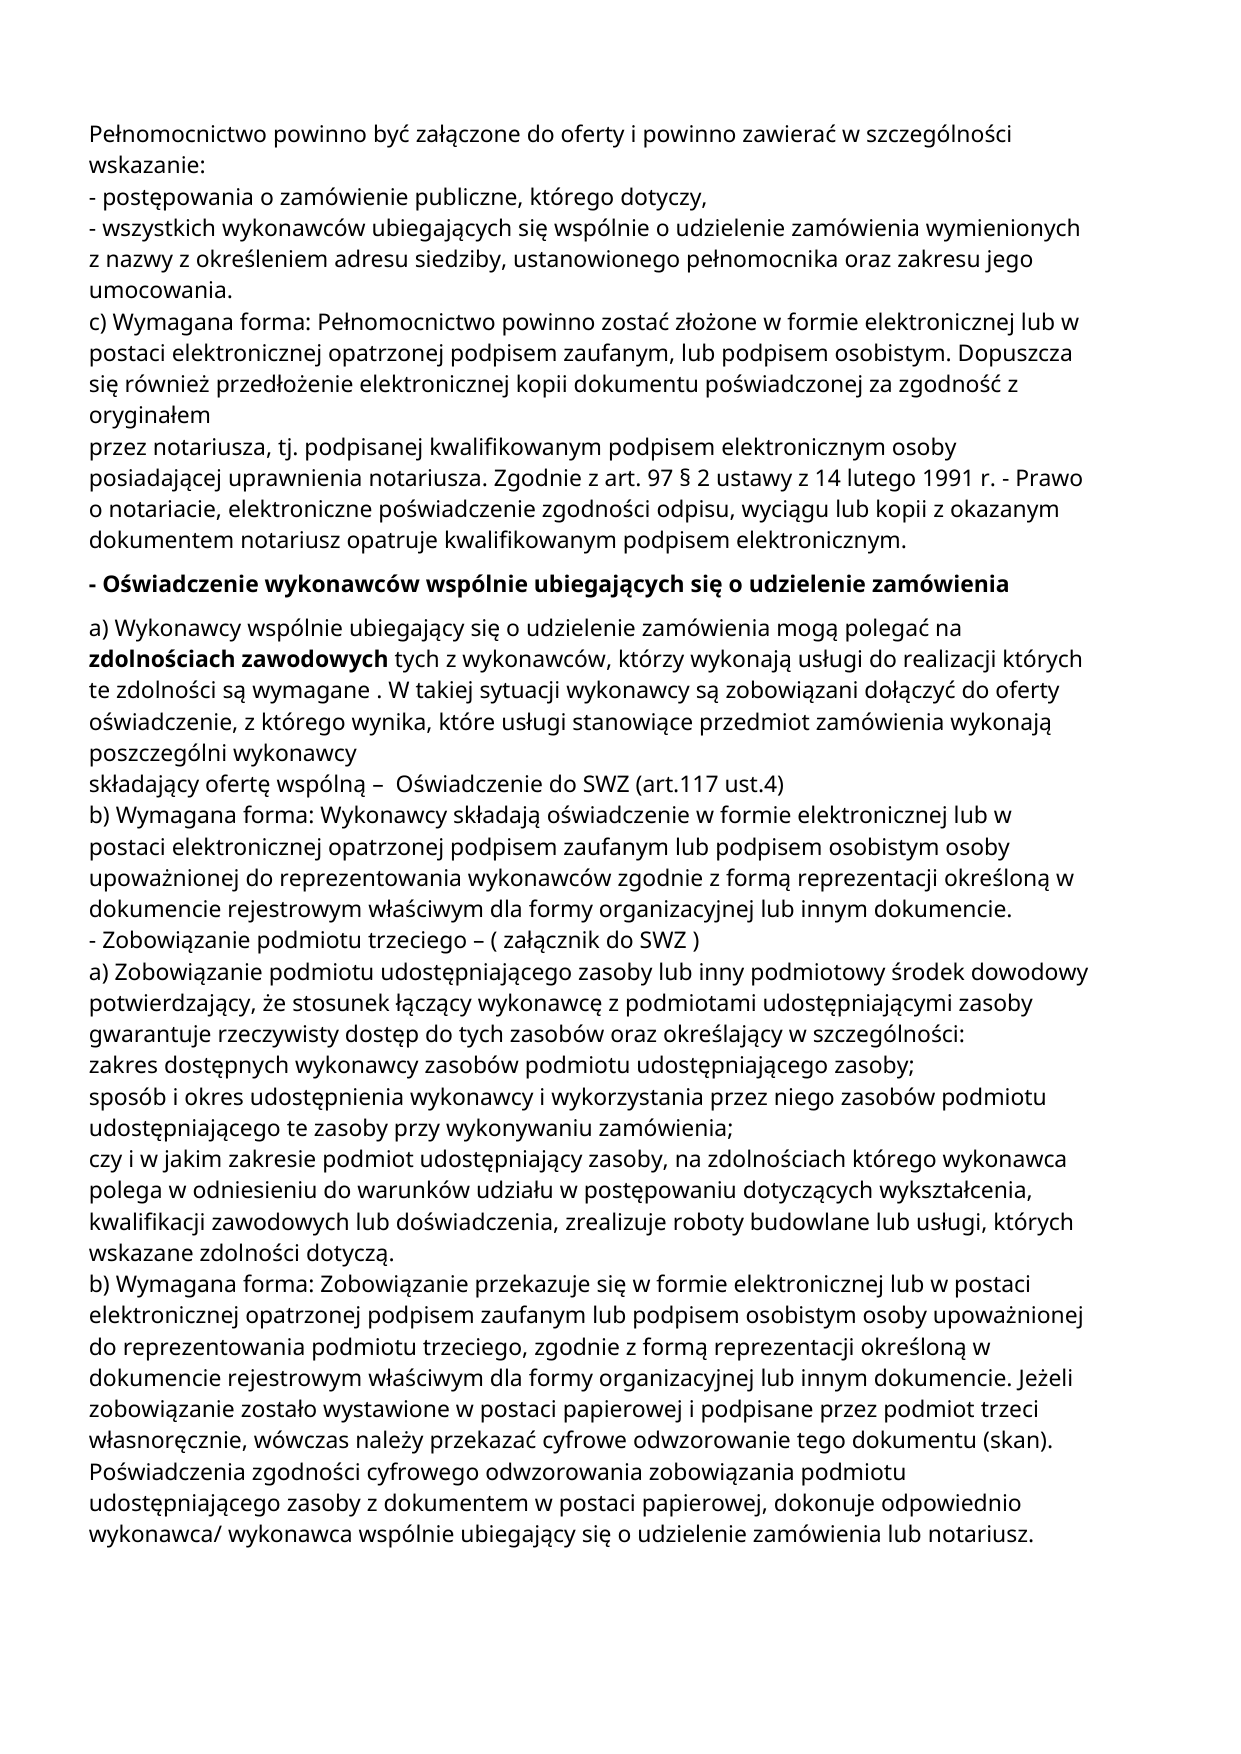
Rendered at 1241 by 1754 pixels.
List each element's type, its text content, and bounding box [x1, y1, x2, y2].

text - Zobowiązanie podmiotu trzeciego – ( załącznik do SWZ ) [89, 924, 1092, 956]
text a) Zobowiązanie podmiotu udostępniającego zasoby lub inny podmiotowy środek dowodowy potwierdzający, że stosunek łączący wykonawcę z podmiotami udostępniającymi zasoby gwarantuje rzeczywisty dostęp do tych zasobów oraz określający w szczególności: [89, 956, 1092, 1049]
text b) Wymagana forma: Zobowiązanie przekazuje się w formie elektronicznej lub w postaci elektronicznej opatrzonej podpisem zaufanym lub podpisem osobistym osoby upoważnionej do reprezentowania podmiotu trzeciego, zgodnie z formą reprezentacji określoną w dokumencie rejestrowym właściwym dla formy organizacyjnej lub innym dokumencie. Jeżeli zobowiązanie zostało wystawione w postaci papierowej i podpisane przez podmiot trzeci własnoręcznie, wówczas należy przekazać cyfrowe odwzorowanie tego dokumentu (skan). Poświadczenia zgodności cyfrowego odwzorowania zobowiązania podmiotu udostępniającego zasoby z dokumentem w postaci papierowej, dokonuje odpowiednio wykonawca/ wykonawca wspólnie ubiegający się o udzielenie zamówienia lub notariusz. [89, 1268, 1092, 1549]
text składający ofertę wspólną – Oświadczenie do SWZ (art.117 ust.4) [89, 768, 1092, 799]
text zakres dostępnych wykonawcy zasobów podmiotu udostępniającego zasoby; [89, 1049, 1092, 1081]
text - postępowania o zamówienie publiczne, którego dotyczy, [89, 181, 1092, 212]
text Pełnomocnictwo powinno być załączone do oferty i powinno zawierać w szczególności wskazanie: [89, 118, 1092, 181]
text sposób i okres udostępnienia wykonawcy i wykorzystania przez niego zasobów podmiotu udostępniającego te zasoby przy wykonywaniu zamówienia; [89, 1081, 1092, 1143]
text - Oświadczenie wykonawców wspólnie ubiegających się o udzielenie zamówienia [89, 568, 1092, 599]
text - wszystkich wykonawców ubiegających się wspólnie o udzielenie zamówienia wymienionych z nazwy z określeniem adresu siedziby, ustanowionego pełnomocnika oraz zakresu jego umocowania. [89, 212, 1092, 306]
text czy i w jakim zakresie podmiot udostępniający zasoby, na zdolnościach którego wykonawca polega w odniesieniu do warunków udziału w postępowaniu dotyczących wykształcenia, kwalifikacji zawodowych lub doświadczenia, zrealizuje roboty budowlane lub usługi, których wskazane zdolności dotyczą. [89, 1143, 1092, 1268]
text a) Wykonawcy wspólnie ubiegający się o udzielenie zamówienia mogą polegać na zdolnościach zawodowych tych z wykonawców, którzy wykonają usługi do realizacji których te zdolności są wymagane . W takiej sytuacji wykonawcy są zobowiązani dołączyć do oferty oświadczenie, z którego wynika, które usługi stanowiące przedmiot zamówienia wykonają poszczególni wykonawcy [89, 612, 1092, 768]
text c) Wymagana forma: Pełnomocnictwo powinno zostać złożone w formie elektronicznej lub w postaci elektronicznej opatrzonej podpisem zaufanym, lub podpisem osobistym. Dopuszcza się również przedłożenie elektronicznej kopii dokumentu poświadczonej za zgodność z oryginałem [89, 306, 1092, 431]
text przez notariusza, tj. podpisanej kwalifikowanym podpisem elektronicznym osoby posiadającej uprawnienia notariusza. Zgodnie z art. 97 § 2 ustawy z 14 lutego 1991 r. - Prawo o notariacie, elektroniczne poświadczenie zgodności odpisu, wyciągu lub kopii z okazanym dokumentem notariusz opatruje kwalifikowanym podpisem elektronicznym. [89, 431, 1092, 556]
text b) Wymagana forma: Wykonawcy składają oświadczenie w formie elektronicznej lub w postaci elektronicznej opatrzonej podpisem zaufanym lub podpisem osobistym osoby upoważnionej do reprezentowania wykonawców zgodnie z formą reprezentacji określoną w dokumencie rejestrowym właściwym dla formy organizacyjnej lub innym dokumencie. [89, 799, 1092, 924]
